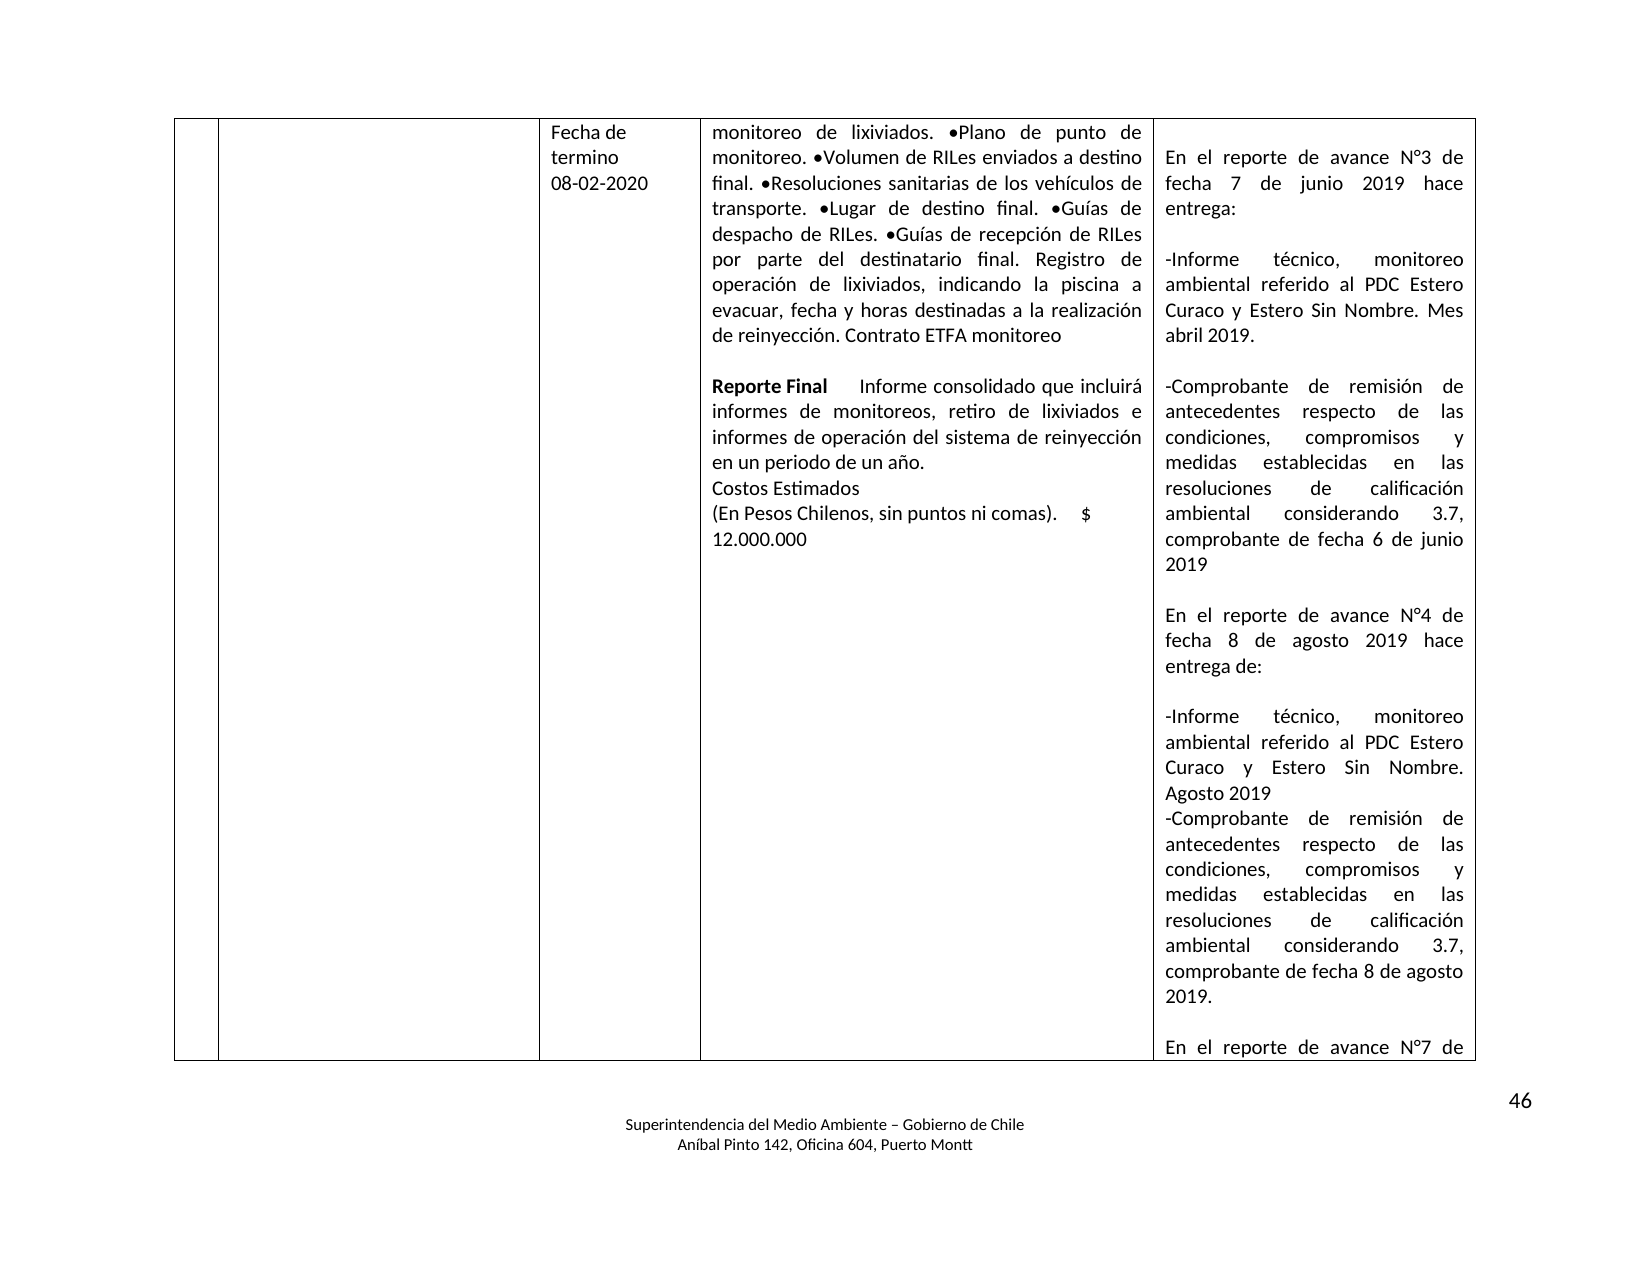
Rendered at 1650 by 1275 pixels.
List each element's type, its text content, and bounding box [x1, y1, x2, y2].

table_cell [540, 119, 700, 1059]
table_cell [701, 119, 1153, 1059]
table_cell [219, 119, 539, 1059]
table_cell 18 [175, 119, 218, 1059]
